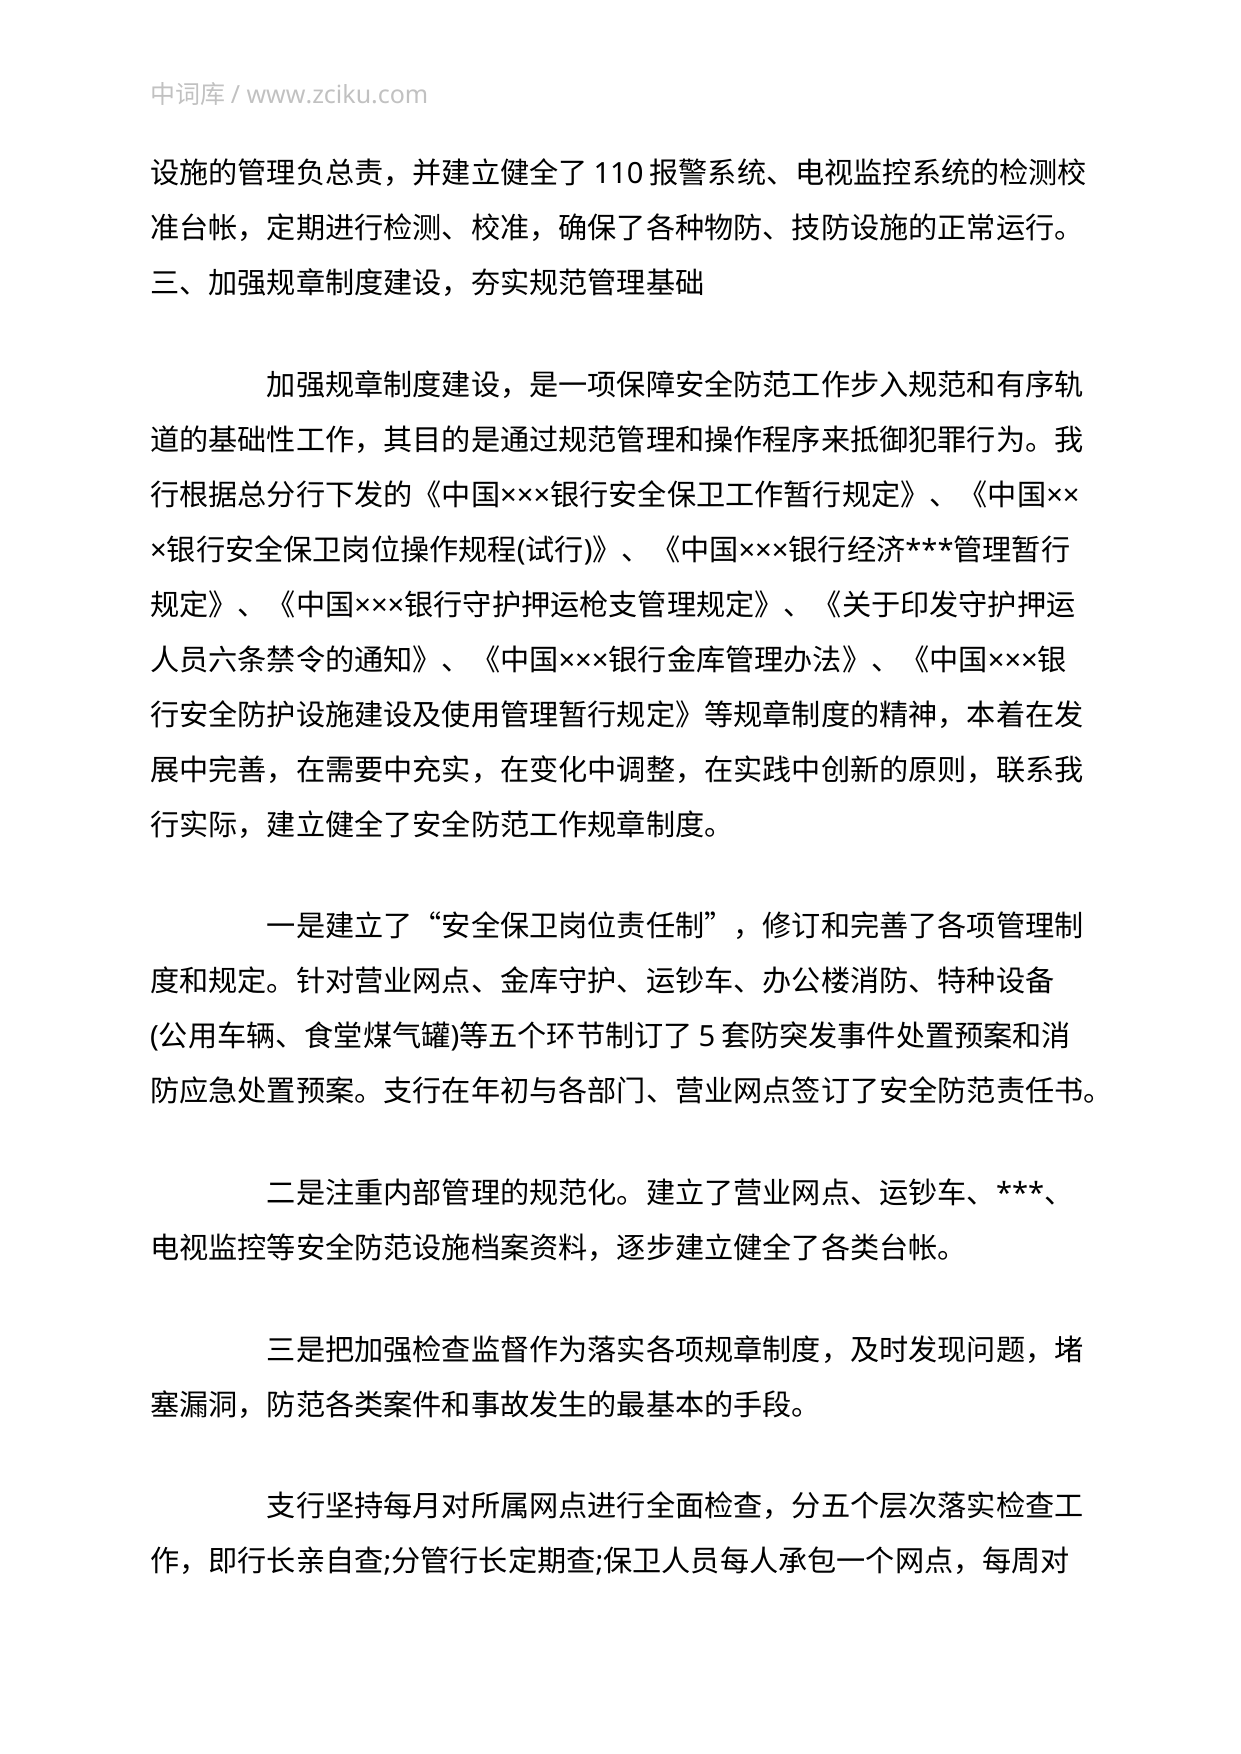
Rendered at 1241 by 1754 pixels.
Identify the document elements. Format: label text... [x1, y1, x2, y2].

text 二是注重内部管理的规范化。建立了营业网点、运钞车、***、电视监控等安全防范设施档案资料，逐步建立健全了各类台帐。 [150, 1169, 1090, 1267]
text 一是建立了“安全保卫岗位责任制”，修订和完善了各项管理制度和规定。针对营业网点、金库守护、运钞车、办公楼消防、特种设备(公用车辆、食堂煤气罐)等五个环节制订了5套防突发事件处置预案和消防应急处置预案。支行在年初与各部门、营业网点签订了安全防范责任书。 [150, 903, 1090, 1110]
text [150, 1483, 1090, 1580]
text 三是把加强检查监督作为落实各项规章制度，及时发现问题，堵塞漏洞，防范各类案件和事故发生的最基本的手段。 [150, 1326, 1090, 1423]
text 加强规章制度建设，是一项保障安全防范工作步入规范和有序轨道的基础性工作，其目的是通过规范管理和操作程序来抵御犯罪行为。我行根据总分行下发的《中国×××银行安全保卫工作暂行规定》、《中国×××银行安全保卫岗位操作规程(试行)》、《中国×××银行经济***管理暂行规定》、《中国×××银行守护押运枪支管理规定》、《关于印发守护押运人员六条禁令的通知》、《中国×××银行金库管理办法》、《中国×××银行安全防护设施建设及使用管理暂行规定》等规章制度的精神，本着在发展中完善，在需要中充实，在变化中调整，在实践中创新的原则，联系我行实际，建立健全了安全防范工作规章制度。 [150, 362, 1090, 843]
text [150, 150, 1090, 302]
